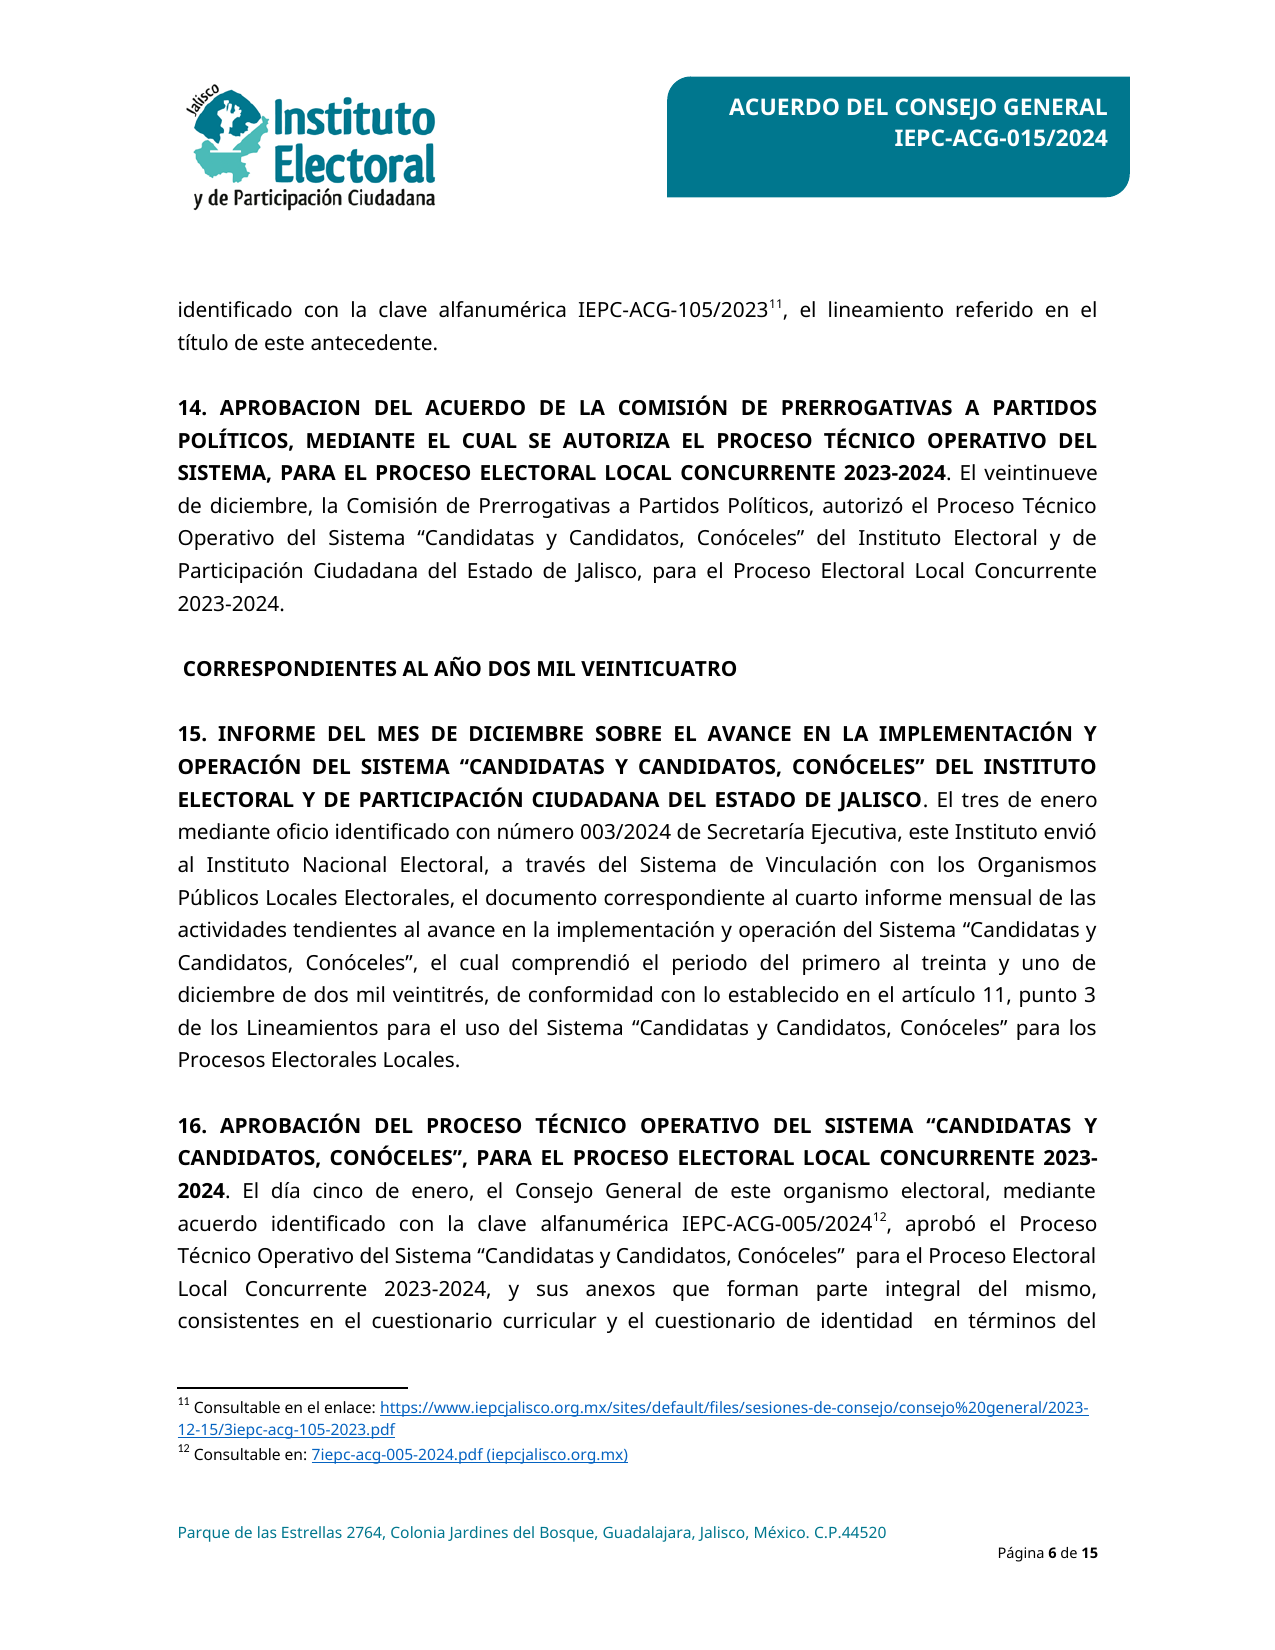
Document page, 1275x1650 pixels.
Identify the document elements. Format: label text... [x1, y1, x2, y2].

text 15. INFORME DEL MES DE DICIEMBRE SOBRE EL AVANCE EN LA IMPLEMENTACIÓN Y OPERACIÓN DEL SISTEMA “CANDIDATAS Y CANDIDATOS, CONÓCELES” DEL INSTITUTO ELECTORAL Y DE PARTICIPACIÓN CIUDADANA DEL ESTADO DE JALISCO. El tres de enero mediante oficio identificado con número 003/2024 de Secretaría Ejecutiva, este Instituto envió al Instituto Nacional Electoral, a través del Sistema de Vinculación con los Organismos Públicos Locales Electorales, el documento correspondiente al cuarto informe mensual de las actividades tendientes al avance en la implementación y operación del Sistema “Candidatas y Candidatos, Conóceles”, el cual comprendió el periodo del primero al treinta y uno de diciembre de dos mil veintitrés, de conformidad con lo establecido en el artículo 11, punto 3 de los Lineamientos para el uso del Sistema “Candidatas y Candidatos, Conóceles” para los Procesos Electorales Locales. [177, 719, 1098, 1074]
picture [177, 75, 454, 224]
text 14. APROBACION DEL ACUERDO DE LA COMISIÓN DE PRERROGATIVAS A PARTIDOS POLÍTICOS, MEDIANTE EL CUAL SE AUTORIZA EL PROCESO TÉCNICO OPERATIVO DEL SISTEMA, PARA EL PROCESO ELECTORAL LOCAL CONCURRENTE 2023-2024. El veintinueve de diciembre, la Comisión de Prerrogativas a Partidos Políticos, autorizó el Proceso Técnico Operativo del Sistema “Candidatas y Candidatos, Conóceles” del Instituto Electoral y de Participación Ciudadana del Estado de Jalisco, para el Proceso Electoral Local Concurrente 2023-2024. [177, 393, 1098, 617]
text CORRESPONDIENTES AL AÑO DOS MIL VEINTICUATRO [177, 654, 1098, 683]
